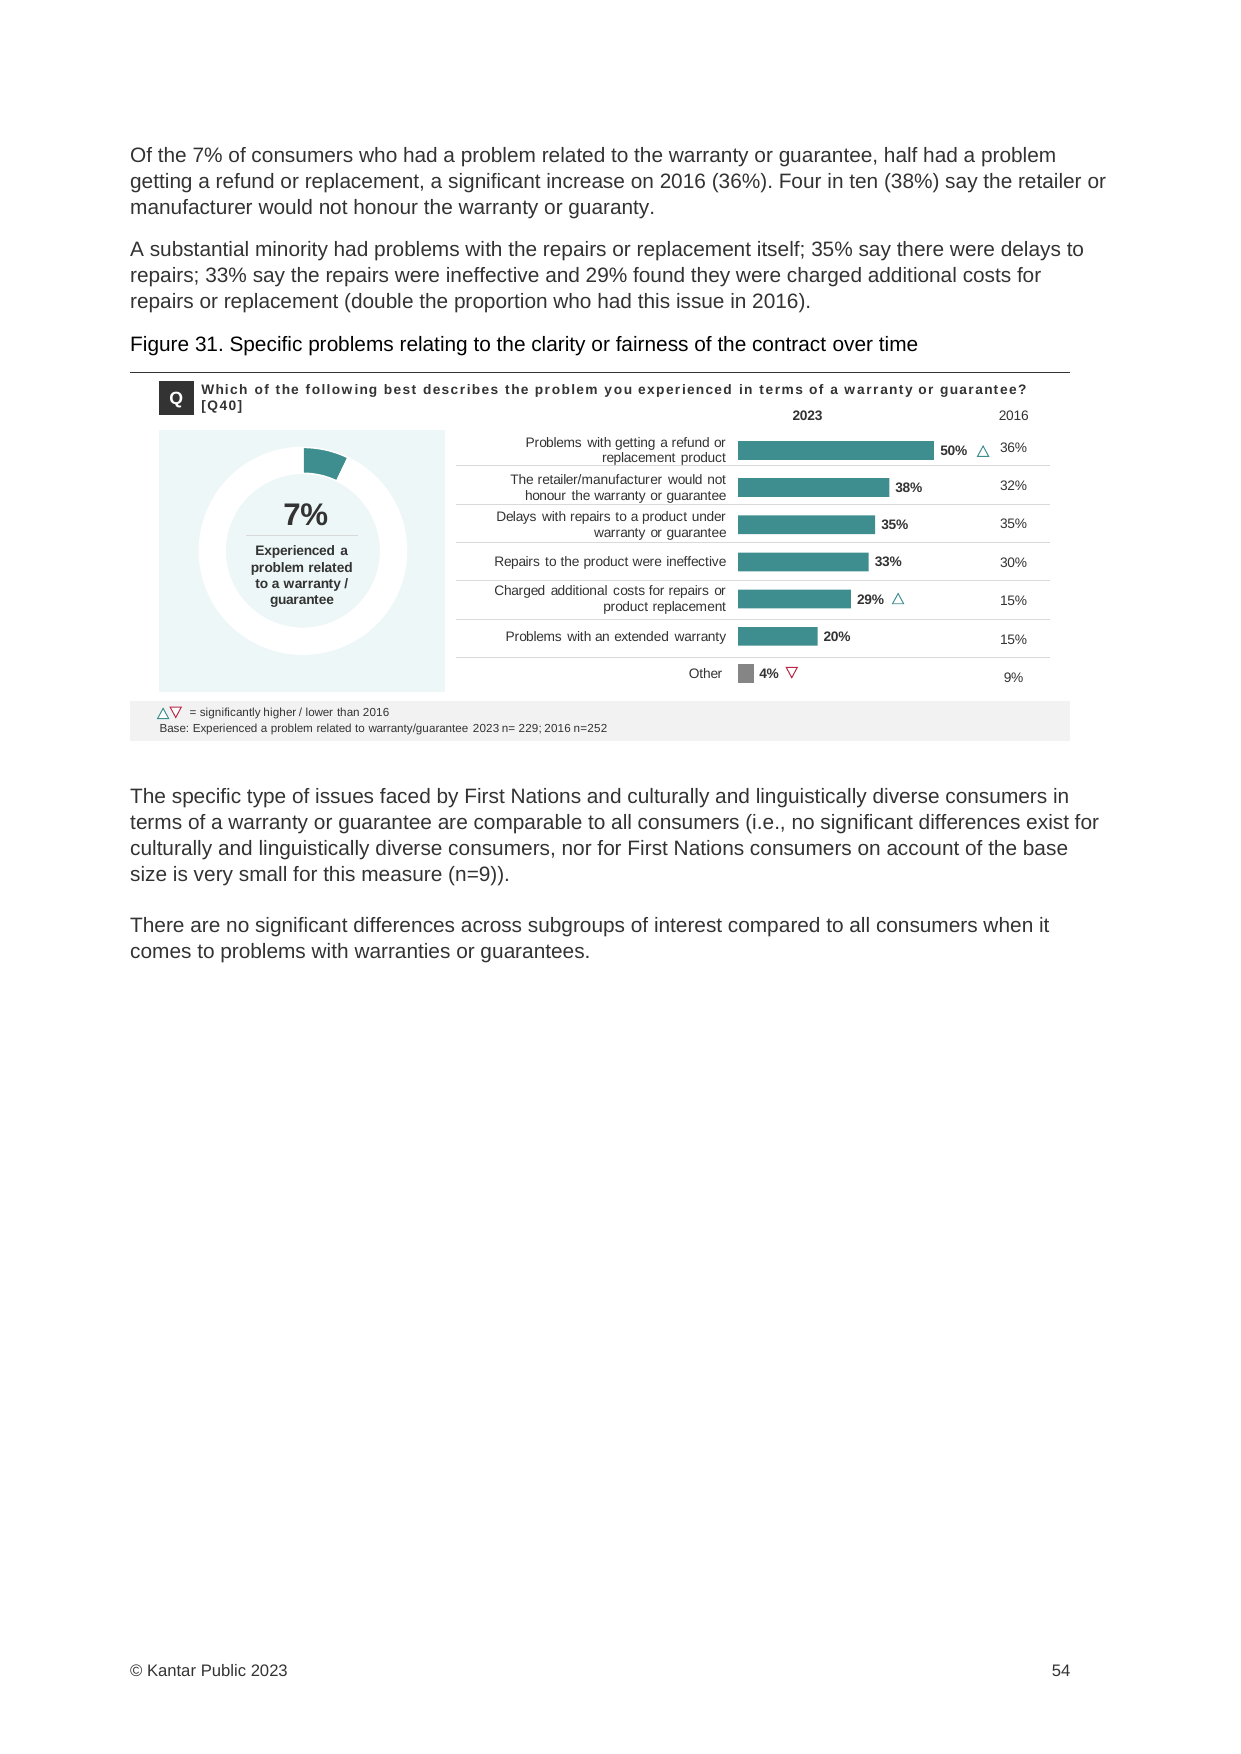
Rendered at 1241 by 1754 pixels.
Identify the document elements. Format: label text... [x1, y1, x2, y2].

text The specific type of issues faced by First Nations and culturally and linguistically diverse consumers in terms of a warranty or guarantee are comparable to all consumers (i.e., no significant differences exist for culturally and linguistically diverse consumers, nor for First Nations consumers on account of the base size is very small for this measure (n=9)). [130, 784, 1110, 886]
text Figure 31. Specific problems relating to the clarity or fairness of the contract over time [130, 331, 1100, 355]
text Of the 7% of consumers who had a problem related to the warranty or guarantee, half had a problem getting a refund or replacement, a significant increase on 2016 (36%). Four in ten (38%) say the retailer or manufacturer would not honour the warranty or guaranty. [130, 143, 1110, 219]
text There are no significant differences across subgroups of interest compared to all consumers when it comes to problems with warranties or guarantees. [130, 913, 1110, 962]
text A substantial minority had problems with the repairs or replacement itself; 35% say there were delays to repairs; 33% say the repairs were ineffective and 29% found they were charged additional costs for repairs or replacement (double the proportion who had this issue in 2016). [130, 237, 1110, 313]
